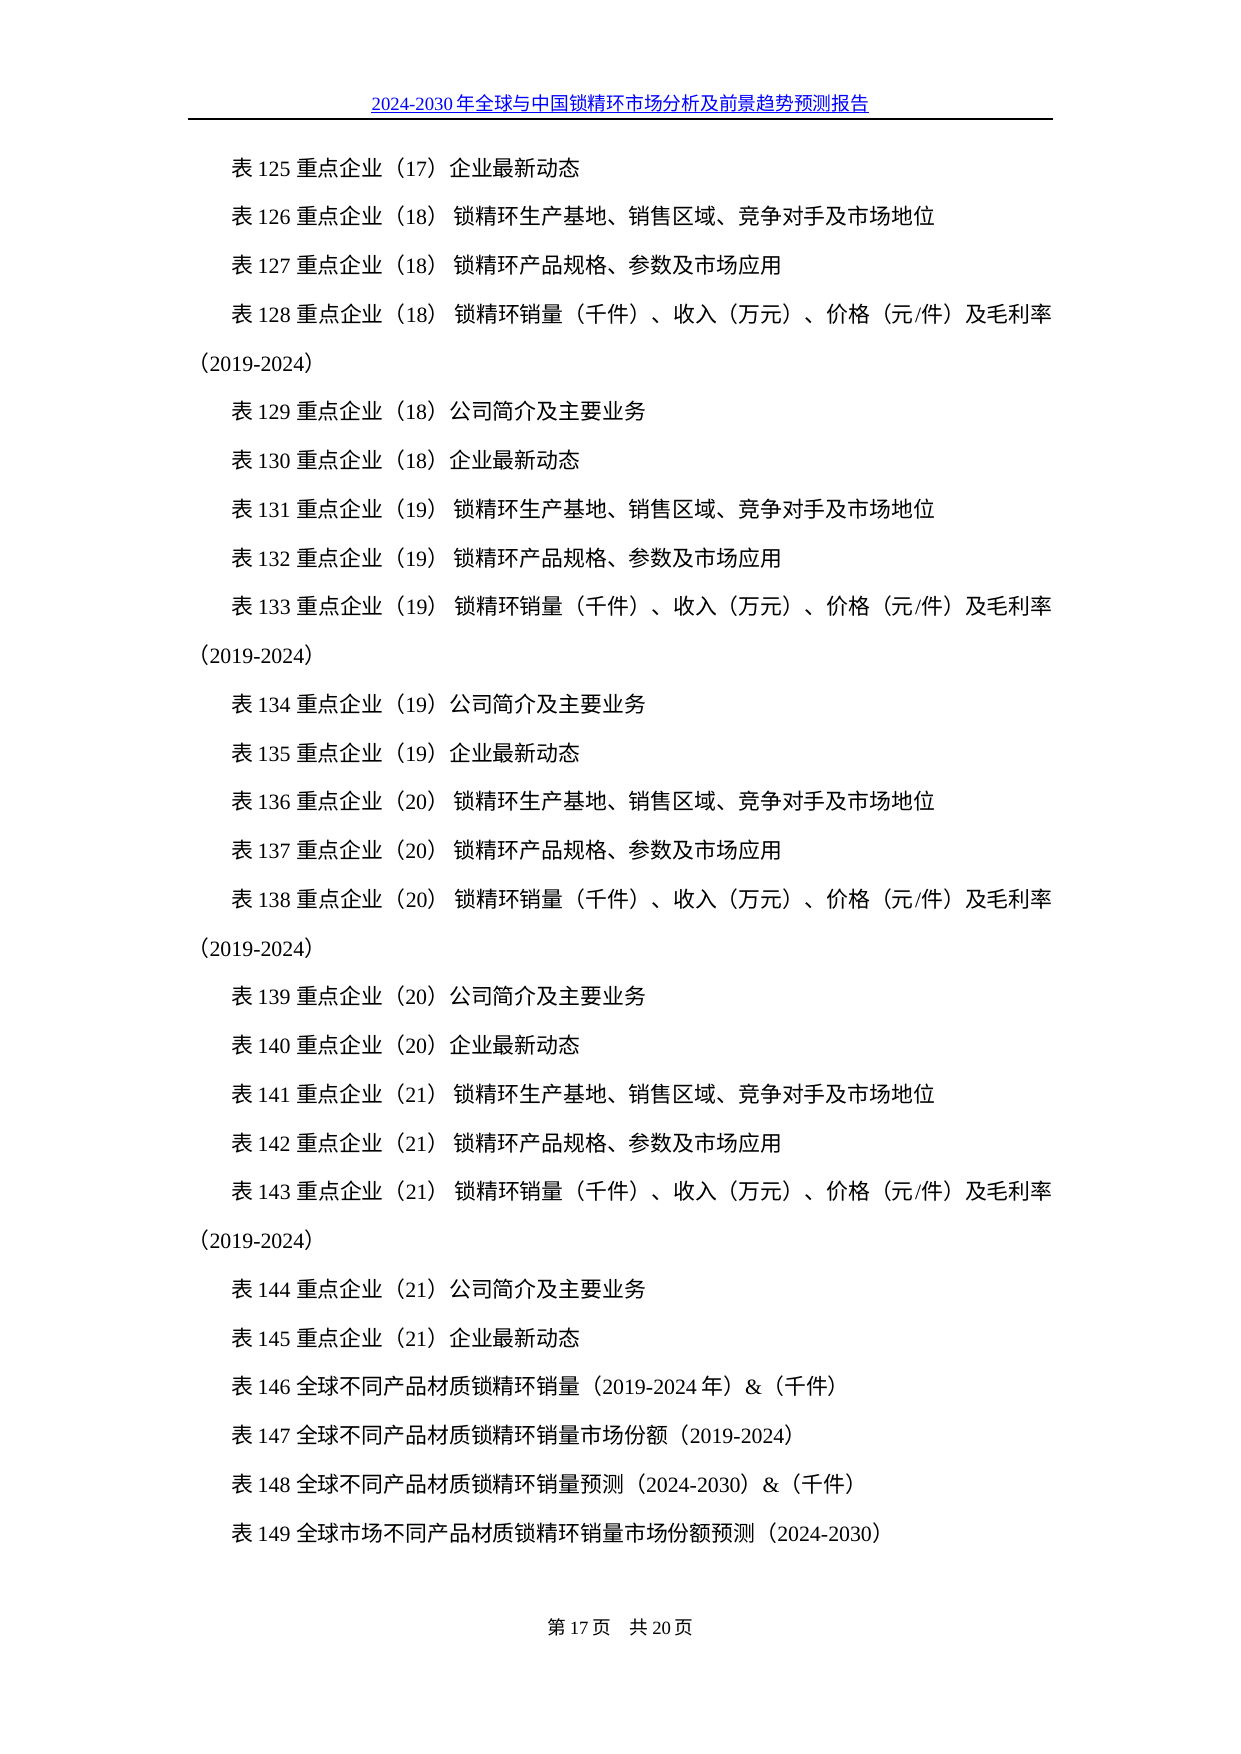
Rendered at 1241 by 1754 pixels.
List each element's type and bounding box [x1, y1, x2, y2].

text [187, 150, 1053, 1548]
